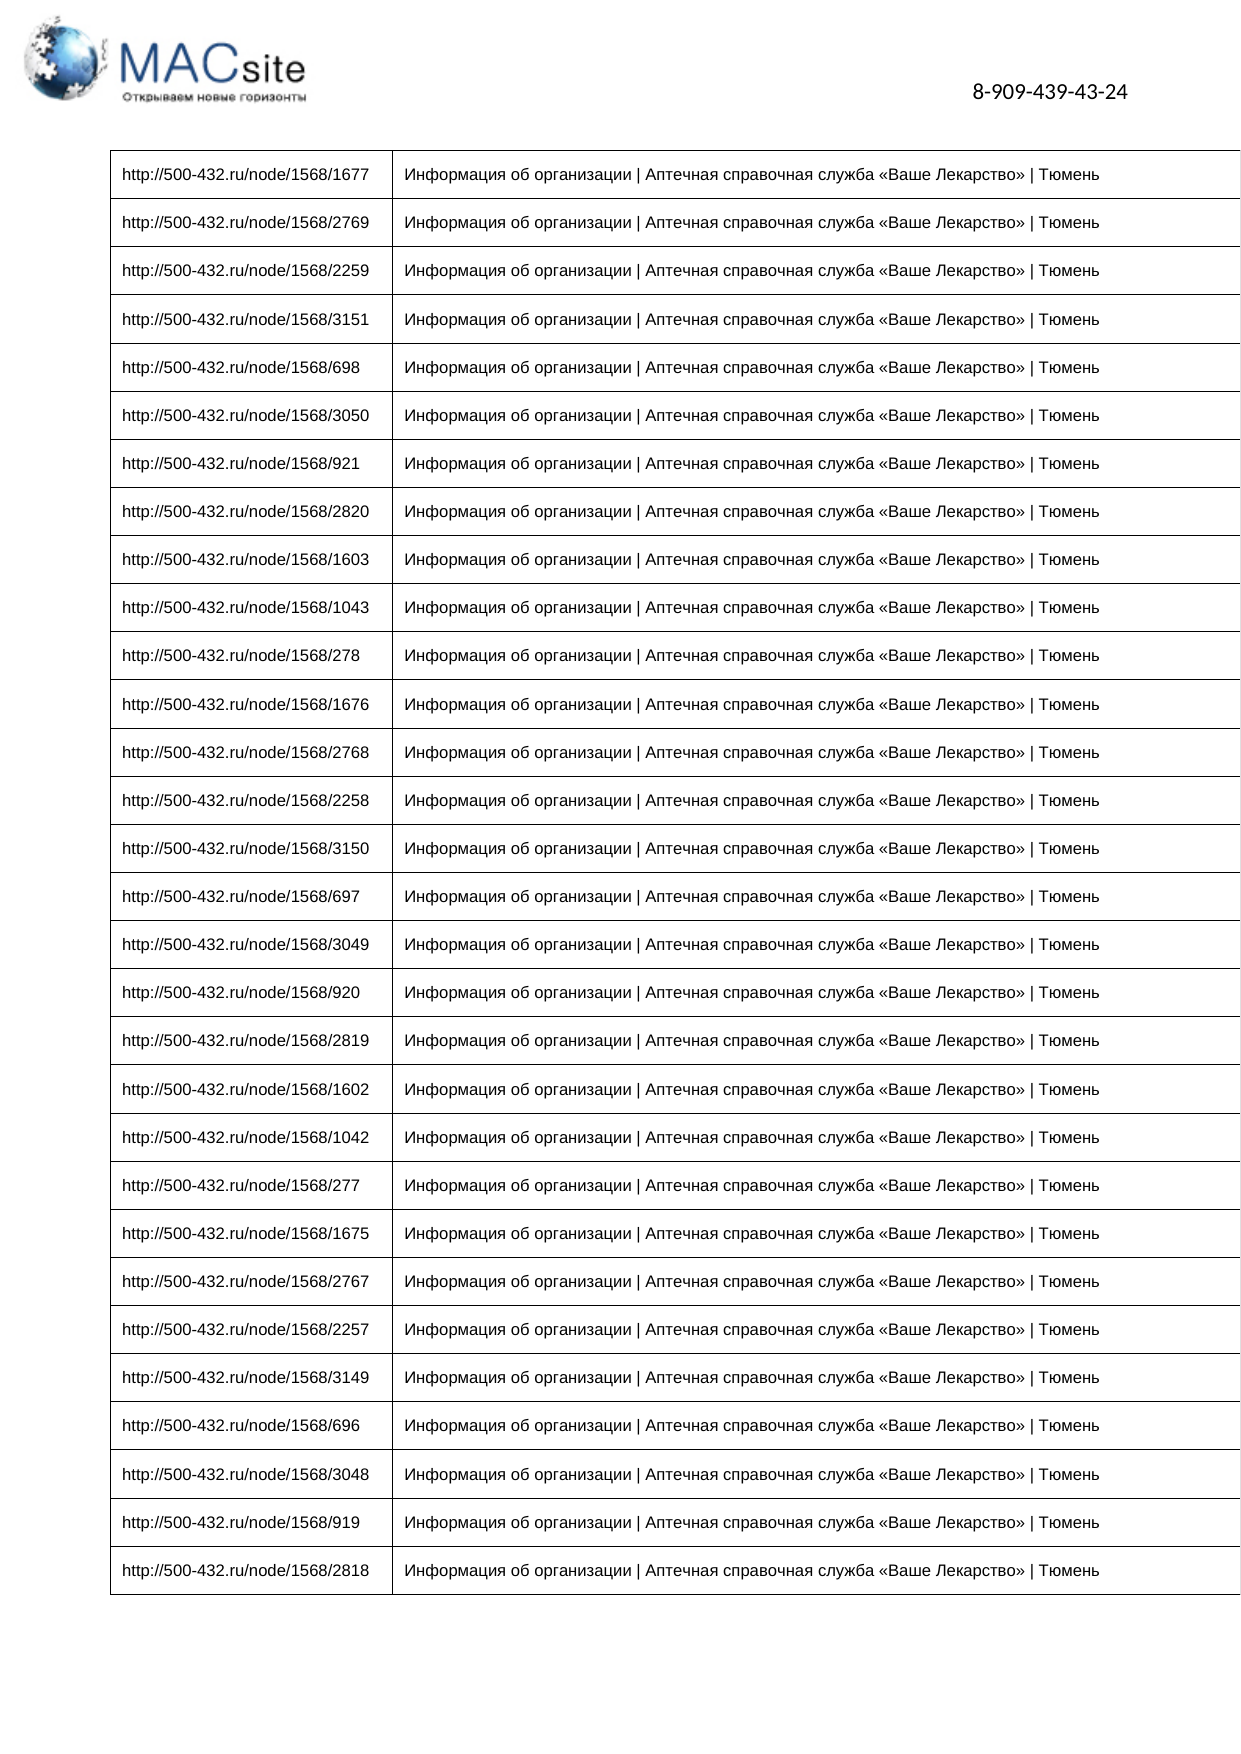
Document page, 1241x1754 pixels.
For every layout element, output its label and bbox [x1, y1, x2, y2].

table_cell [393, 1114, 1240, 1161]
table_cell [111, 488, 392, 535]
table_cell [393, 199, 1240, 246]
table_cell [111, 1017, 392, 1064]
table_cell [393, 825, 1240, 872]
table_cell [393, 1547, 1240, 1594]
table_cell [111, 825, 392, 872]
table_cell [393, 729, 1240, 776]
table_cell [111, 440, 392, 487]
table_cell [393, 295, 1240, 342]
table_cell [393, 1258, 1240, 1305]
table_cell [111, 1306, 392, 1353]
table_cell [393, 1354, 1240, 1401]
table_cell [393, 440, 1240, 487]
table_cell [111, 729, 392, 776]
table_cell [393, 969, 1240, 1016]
picture [15, 12, 328, 107]
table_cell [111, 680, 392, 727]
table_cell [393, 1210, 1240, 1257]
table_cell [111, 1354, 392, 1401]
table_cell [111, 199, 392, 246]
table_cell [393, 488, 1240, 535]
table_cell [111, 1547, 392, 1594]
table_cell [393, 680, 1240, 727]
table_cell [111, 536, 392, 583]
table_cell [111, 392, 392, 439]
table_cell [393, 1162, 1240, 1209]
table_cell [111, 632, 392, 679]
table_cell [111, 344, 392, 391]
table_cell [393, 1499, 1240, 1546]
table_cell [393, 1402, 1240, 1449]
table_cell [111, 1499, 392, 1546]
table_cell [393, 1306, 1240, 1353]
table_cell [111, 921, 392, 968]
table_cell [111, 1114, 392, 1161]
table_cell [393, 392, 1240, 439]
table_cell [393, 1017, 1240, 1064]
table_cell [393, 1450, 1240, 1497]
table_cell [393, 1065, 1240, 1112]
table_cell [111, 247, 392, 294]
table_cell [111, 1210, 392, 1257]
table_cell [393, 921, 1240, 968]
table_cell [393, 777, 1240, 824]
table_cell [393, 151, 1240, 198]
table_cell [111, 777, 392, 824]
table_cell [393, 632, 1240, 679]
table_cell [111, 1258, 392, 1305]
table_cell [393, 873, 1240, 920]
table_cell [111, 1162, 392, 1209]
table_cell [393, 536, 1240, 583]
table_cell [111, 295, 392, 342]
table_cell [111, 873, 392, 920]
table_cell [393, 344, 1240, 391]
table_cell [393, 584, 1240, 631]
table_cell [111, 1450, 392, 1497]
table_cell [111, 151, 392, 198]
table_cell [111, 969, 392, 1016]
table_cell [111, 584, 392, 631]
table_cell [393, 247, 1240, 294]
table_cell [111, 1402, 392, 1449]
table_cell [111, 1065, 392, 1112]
